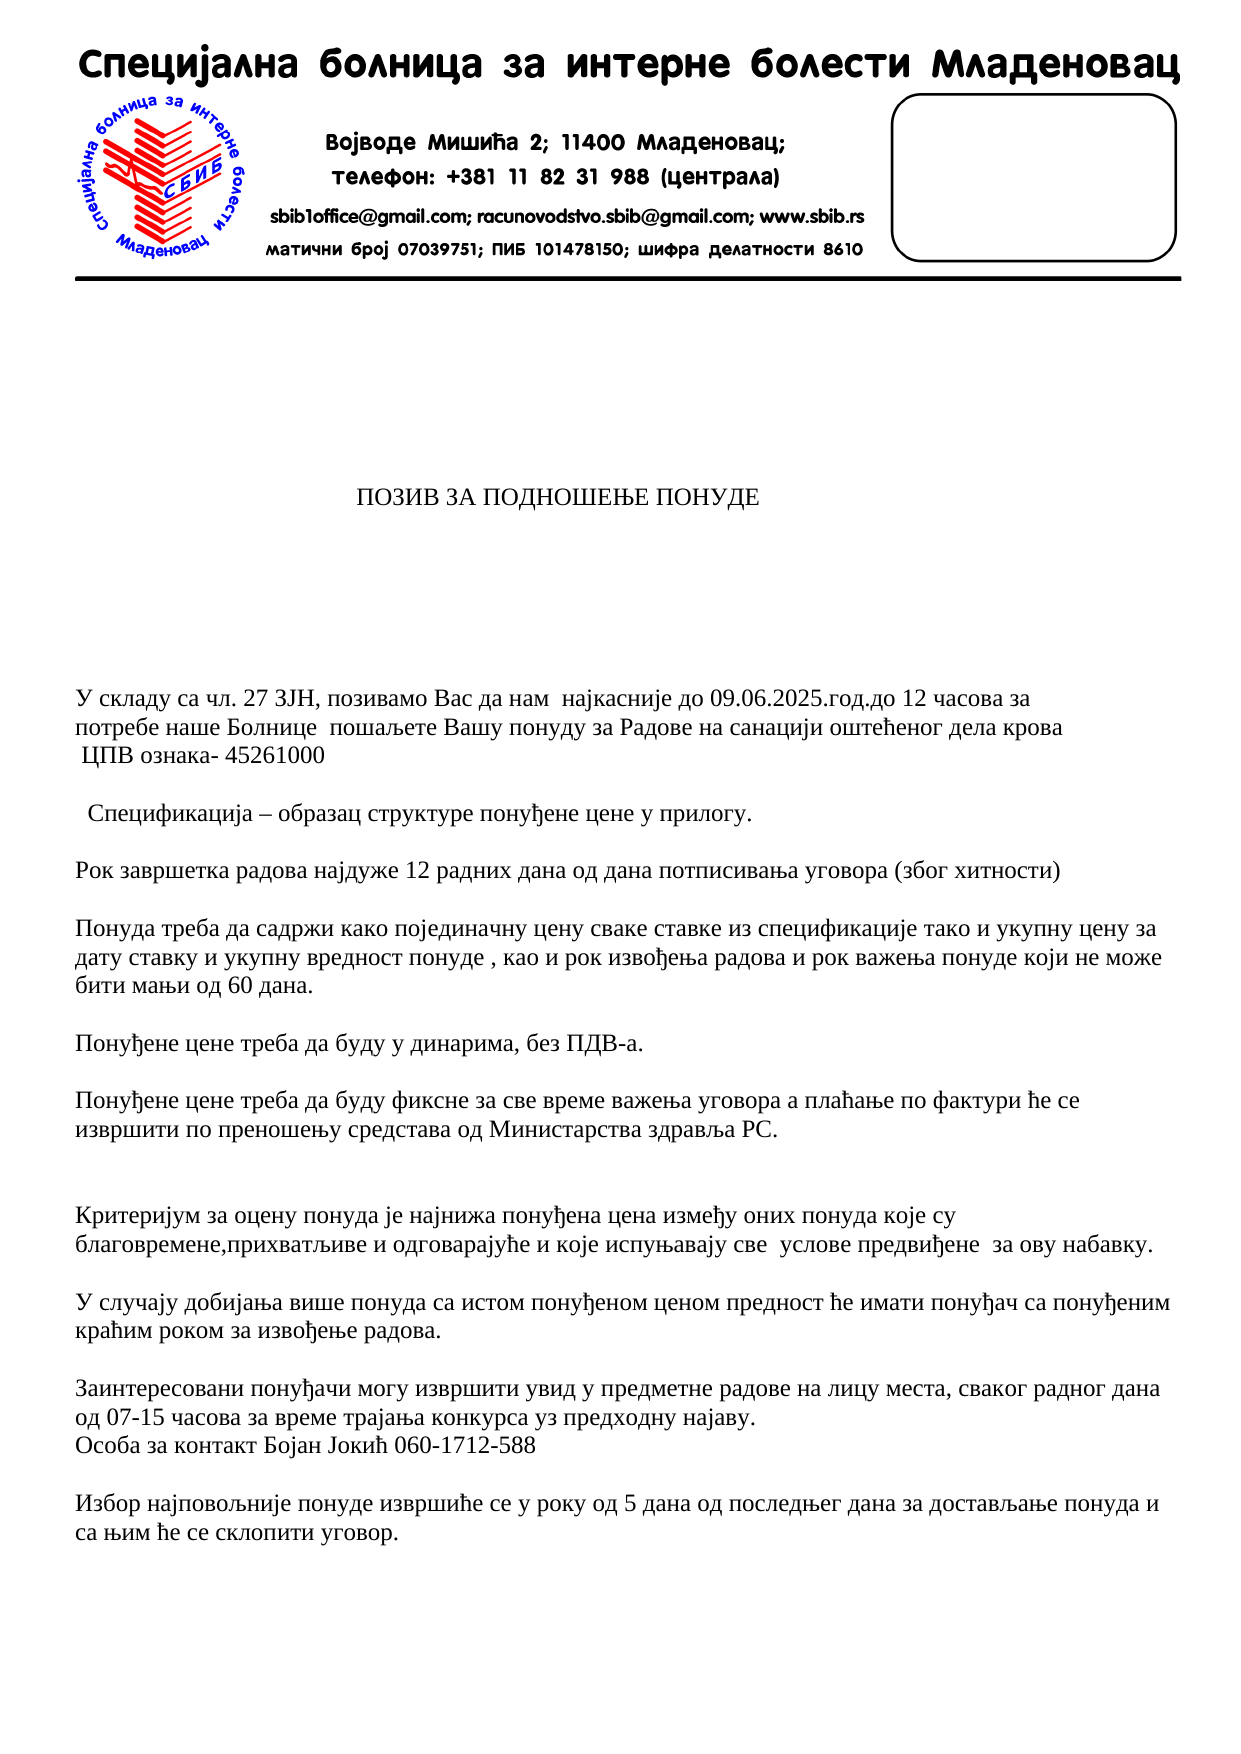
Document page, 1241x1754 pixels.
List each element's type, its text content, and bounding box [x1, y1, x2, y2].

picture [75, 44, 1182, 281]
text Рок завршетка радова најдуже 12 радних дана од дана потписивања уговора (због хитности) [75, 855, 1181, 884]
table_header [1182, 44, 1187, 280]
text Понуда треба да садржи како појединачну цену сваке ставке из спецификације тако и укупну цену за дату ставку и укупну вредност понуде , као и рок извођења радова и рок важења понуде који не може бити мањи од 60 дана. [75, 913, 1181, 999]
text Избор најповољније понуде извршиће се у року од 5 дана од последњег дана за достављање понуда и са њим ће се склопити уговор. [75, 1488, 1181, 1545]
text Понуђене цене треба да буду у динарима, без ПДВ-а. [75, 1028, 1181, 1057]
text Спецификација – образац структуре понуђене цене у прилогу. [75, 798, 1181, 827]
text У случају добијања више понуда са истом понуђеном ценом предност ће имати понуђач са понуђеним краћим роком за извођење радова. [75, 1287, 1181, 1344]
text ЦПВ ознака- 45261000 [75, 740, 1181, 769]
text Особа за контакт Бојан Јокић 060-1712-588 [75, 1430, 1181, 1459]
text Критеријум за оцену понуда је најнижа понуђена цена између оних понуда које су благовремене,прихватљиве и одговарајуће и које испуњавају све услове предвиђене за ову набавку. [75, 1200, 1181, 1258]
text Понуђене цене треба да буду фиксне за све време важења уговора а плаћање по фактури ће се извршити по преношењу средстава од Министарства здравља РС. [75, 1085, 1181, 1143]
text Заинтересовани понуђачи могу извршити увид у предметне радове на лицу места, сваког радног дана од 07-15 часова за време трајања конкурса уз предходну најаву. [75, 1373, 1181, 1430]
text У складу са чл. 27 ЗЈН, позивамо Вас да нам најкасније до 09.06.2025.год.до 12 часова за [75, 683, 1181, 712]
text ПОЗИВ ЗА ПОДНОШЕЊЕ ПОНУДЕ [75, 482, 1181, 510]
text потребе наше Болнице пошаљете Вашу понуду за Радове на санацији оштећеног дела крова [75, 712, 1181, 740]
